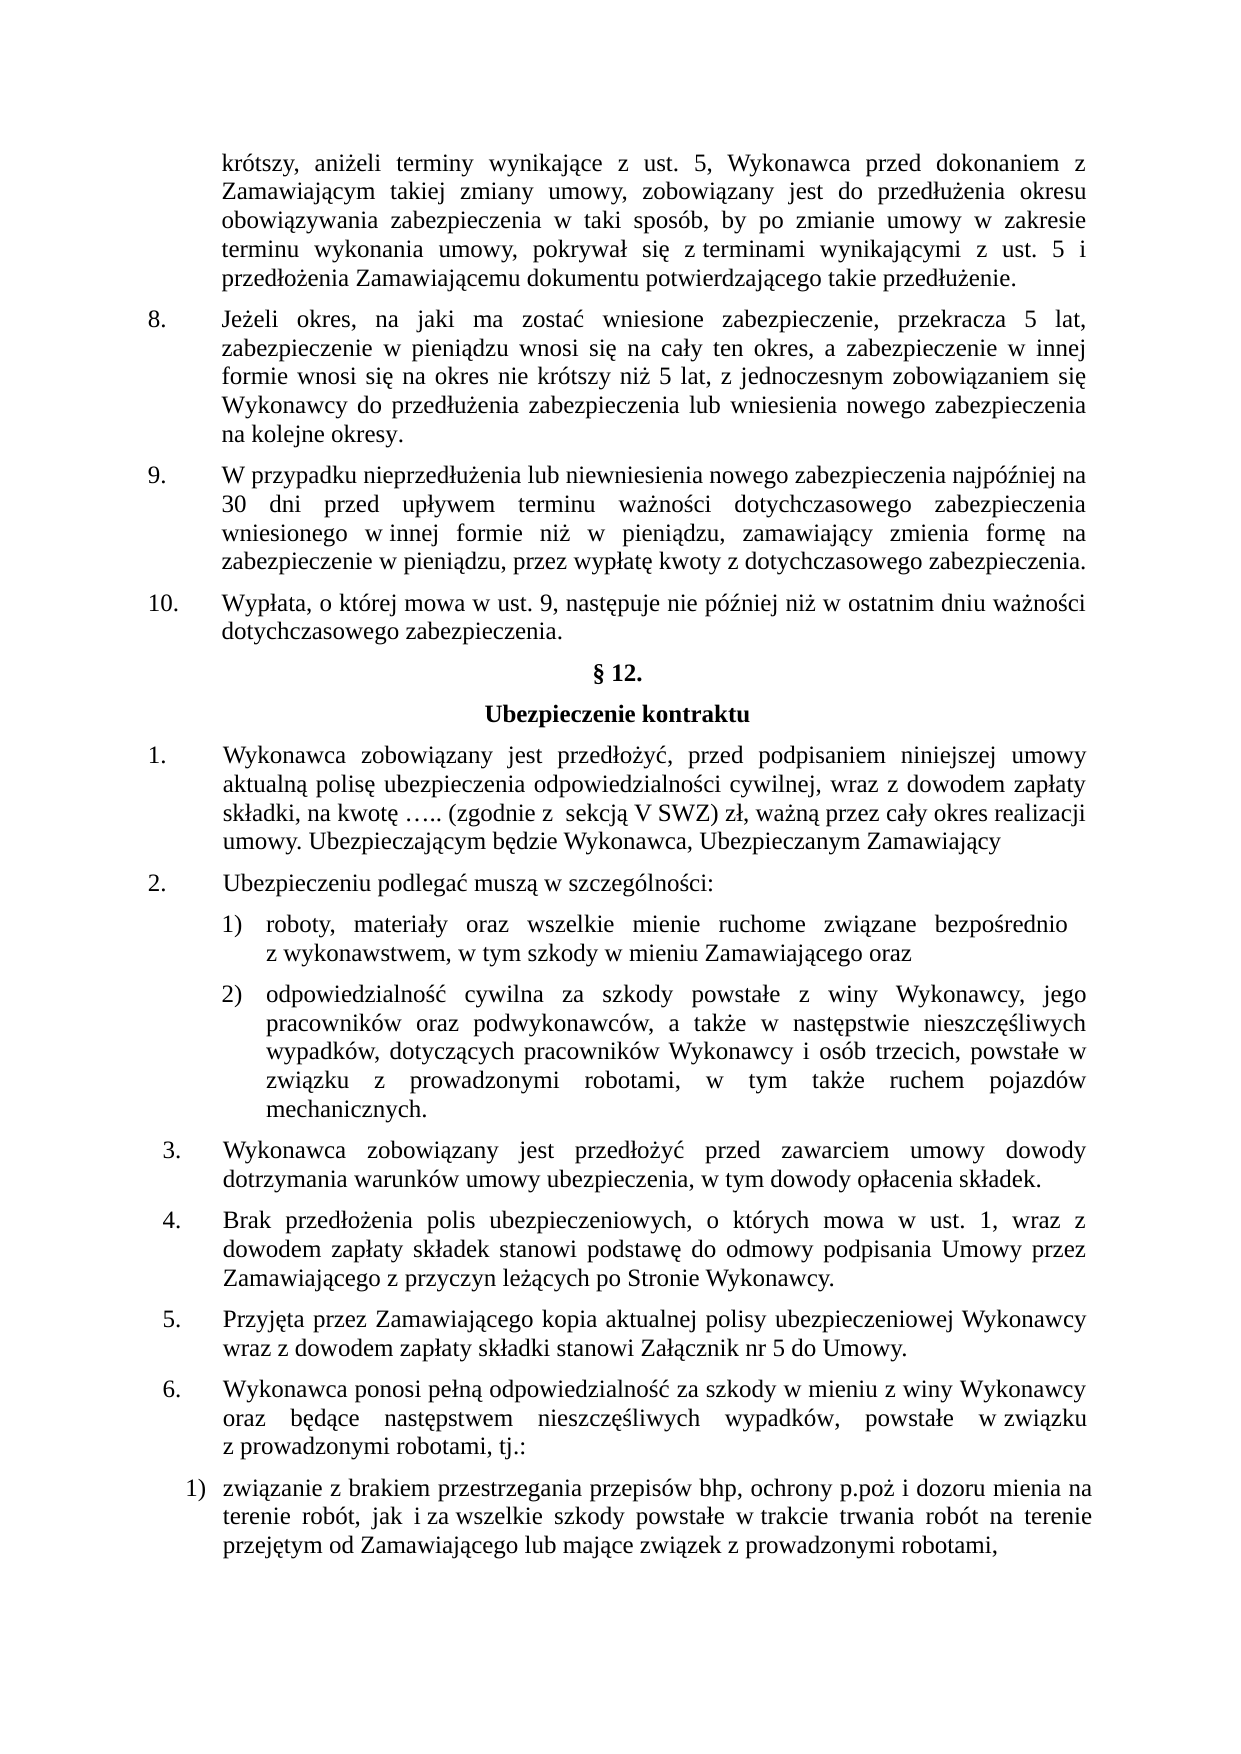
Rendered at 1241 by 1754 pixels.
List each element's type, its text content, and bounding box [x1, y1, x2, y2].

list Brak przedłożenia polis ubezpieczeniowych, o których mowa w ust. 1, wraz z dowodem zapłaty składek stanowi podstawę do odmowy podpisania Umowy przez Zamawiającego z przyczyn leżących po Stronie Wykonawcy. [162, 1205, 1087, 1291]
list W przypadku nieprzedłużenia lub niewniesienia nowego zabezpieczenia najpóźniej na 30 dni przed upływem terminu ważności dotychczasowego zabezpieczenia wniesionego w innej formie niż w pieniądzu, zamawiający zmienia formę na zabezpieczenie w pieniądzu, przez wypłatę kwoty z dotychczasowego zabezpieczenia. [148, 460, 1087, 575]
list Wykonawca ponosi pełną odpowiedzialność za szkody w mieniu z winy Wykonawcy oraz będące następstwem nieszczęśliwych wypadków, powstałe w związku z prowadzonymi robotami, tj.: [162, 1374, 1087, 1460]
list Przyjęta przez Zamawiającego kopia aktualnej polisy ubezpieczeniowej Wykonawcy wraz z dowodem zapłaty składki stanowi Załącznik nr 5 do Umowy. [162, 1304, 1087, 1361]
list Wykonawca zobowiązany jest przedłożyć przed zawarciem umowy dowody dotrzymania warunków umowy ubezpieczenia, w tym dowody opłacenia składek. [162, 1135, 1087, 1193]
text § 12. [148, 658, 1087, 686]
list odpowiedzialność cywilna za szkody powstałe z winy Wykonawcy, jego pracowników oraz podwykonawców, a także w następstwie nieszczęśliwych wypadków, dotyczących pracowników Wykonawcy i osób trzecich, powstałe w związku z prowadzonymi robotami, w tym także ruchem pojazdów mechanicznych. [221, 979, 1087, 1123]
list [148, 148, 1087, 291]
text Ubezpieczenie kontraktu [148, 699, 1087, 728]
list Jeżeli okres, na jaki ma zostać wniesione zabezpieczenie, przekracza 5 lat, zabezpieczenie w pieniądzu wnosi się na cały ten okres, a zabezpieczenie w innej formie wnosi się na okres nie krótszy niż 5 lat, z jednoczesnym zobowiązaniem się Wykonawcy do przedłużenia zabezpieczenia lub wniesienia nowego zabezpieczenia na kolejne okresy. [148, 304, 1087, 448]
list Wypłata, o której mowa w ust. 9, następuje nie później niż w ostatnim dniu ważności dotychczasowego zabezpieczenia. [148, 588, 1087, 645]
list Ubezpieczeniu podlegać muszą w szczególności: [148, 868, 1087, 896]
list związanie z brakiem przestrzegania przepisów bhp, ochrony p.poż i dozoru mienia na terenie robót, jak i za wszelkie szkody powstałe w trakcie trwania robót na terenie przejętym od Zamawiającego lub mające związek z prowadzonymi robotami, [185, 1473, 1093, 1559]
list Wykonawca zobowiązany jest przedłożyć, przed podpisaniem niniejszej umowy aktualną polisę ubezpieczenia odpowiedzialności cywilnej, wraz z dowodem zapłaty składki, na kwotę ….. (zgodnie z sekcją V SWZ) zł, ważną przez cały okres realizacji umowy. Ubezpieczającym będzie Wykonawca, Ubezpieczanym Zamawiający [148, 740, 1087, 855]
list roboty, materiały oraz wszelkie mienie ruchome związane bezpośrednio z wykonawstwem, w tym szkody w mieniu Zamawiającego oraz [221, 909, 1087, 966]
